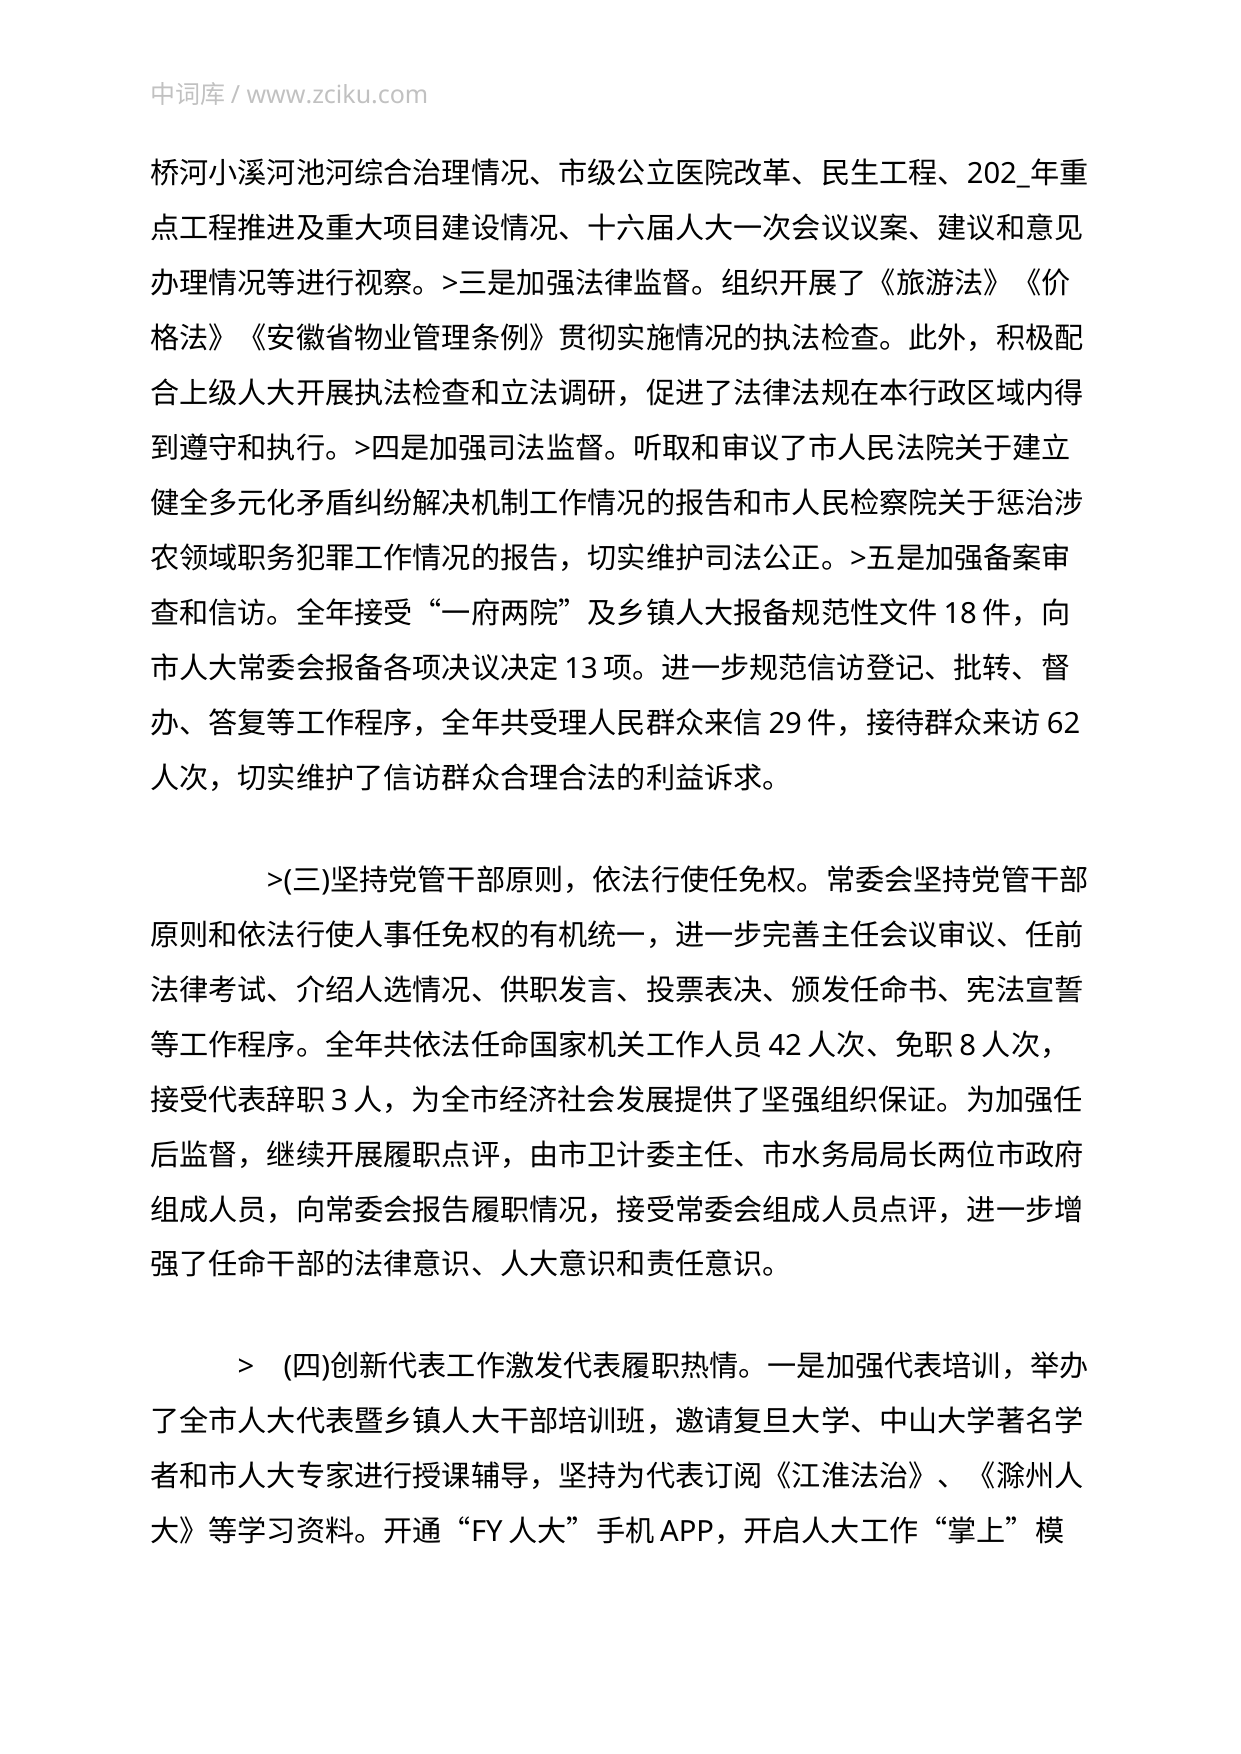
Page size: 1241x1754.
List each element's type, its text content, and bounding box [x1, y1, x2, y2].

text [150, 1343, 1090, 1550]
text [150, 150, 1090, 797]
text >(三)坚持党管干部原则，依法行使任免权。常委会坚持党管干部原则和依法行使人事任免权的有机统一，进一步完善主任会议审议、任前法律考试、介绍人选情况、供职发言、投票表决、颁发任命书、宪法宣誓等工作程序。全年共依法任命国家机关工作人员42人次、免职8人次，接受代表辞职3人，为全市经济社会发展提供了坚强组织保证。为加强任后监督，继续开展履职点评，由市卫计委主任、市水务局局长两位市政府组成人员，向常委会报告履职情况，接受常委会组成人员点评，进一步增强了任命干部的法律意识、人大意识和责任意识。 [150, 856, 1090, 1283]
